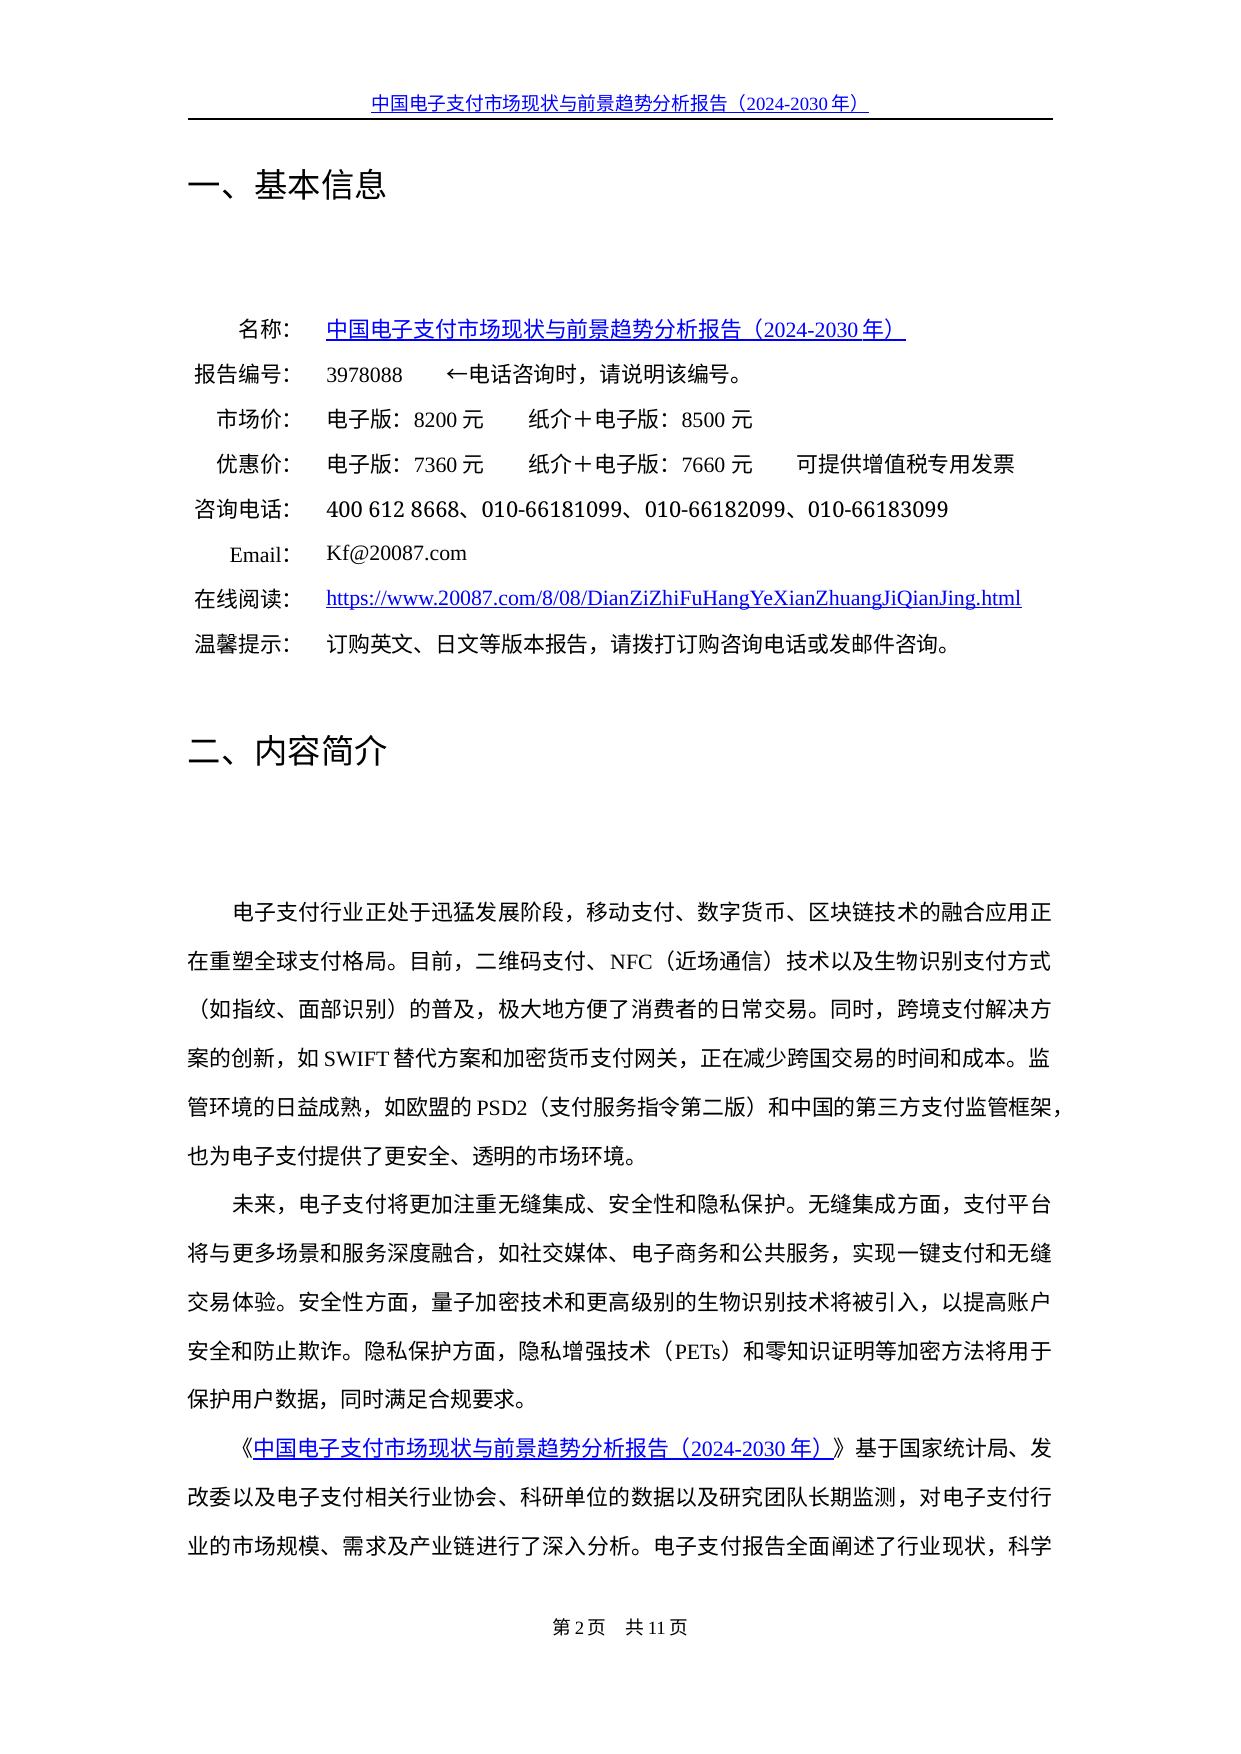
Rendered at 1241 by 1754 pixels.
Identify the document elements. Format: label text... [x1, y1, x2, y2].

table_cell 市场价： [167, 402, 315, 447]
table_cell 3978088 ←电话咨询时，请说明该编号。 [315, 357, 1073, 402]
table_header 中国电子支付市场现状与前景趋势分析报告（2024-2030年） [315, 312, 1073, 357]
table_cell 在线阅读： [167, 582, 315, 627]
table_cell Kf@20087.com [315, 537, 1073, 582]
table_cell 咨询电话： [167, 492, 315, 537]
title 一、基本信息 [187, 150, 1053, 215]
table_cell 电子版：8200 元 纸介＋电子版：8500 元 [315, 402, 1073, 447]
table_cell 报告编号： [167, 357, 315, 402]
table_cell [315, 582, 1073, 627]
table_cell 电子版：7360 元 纸介＋电子版：7660 元 可提供增值税专用发票 [315, 447, 1073, 492]
table_cell 优惠价： [167, 447, 315, 492]
title 二、内容简介 [187, 717, 1053, 782]
table_header 名称： [167, 312, 315, 357]
table_cell Email： [167, 537, 315, 582]
table_cell 温馨提示： [167, 627, 315, 672]
table_cell 订购英文、日文等版本报告，请拨打订购咨询电话或发邮件咨询。 [315, 627, 1073, 672]
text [187, 894, 1053, 1561]
table_cell 400 612 8668、010-66181099、010-66182099、010-66183099 [315, 492, 1073, 537]
